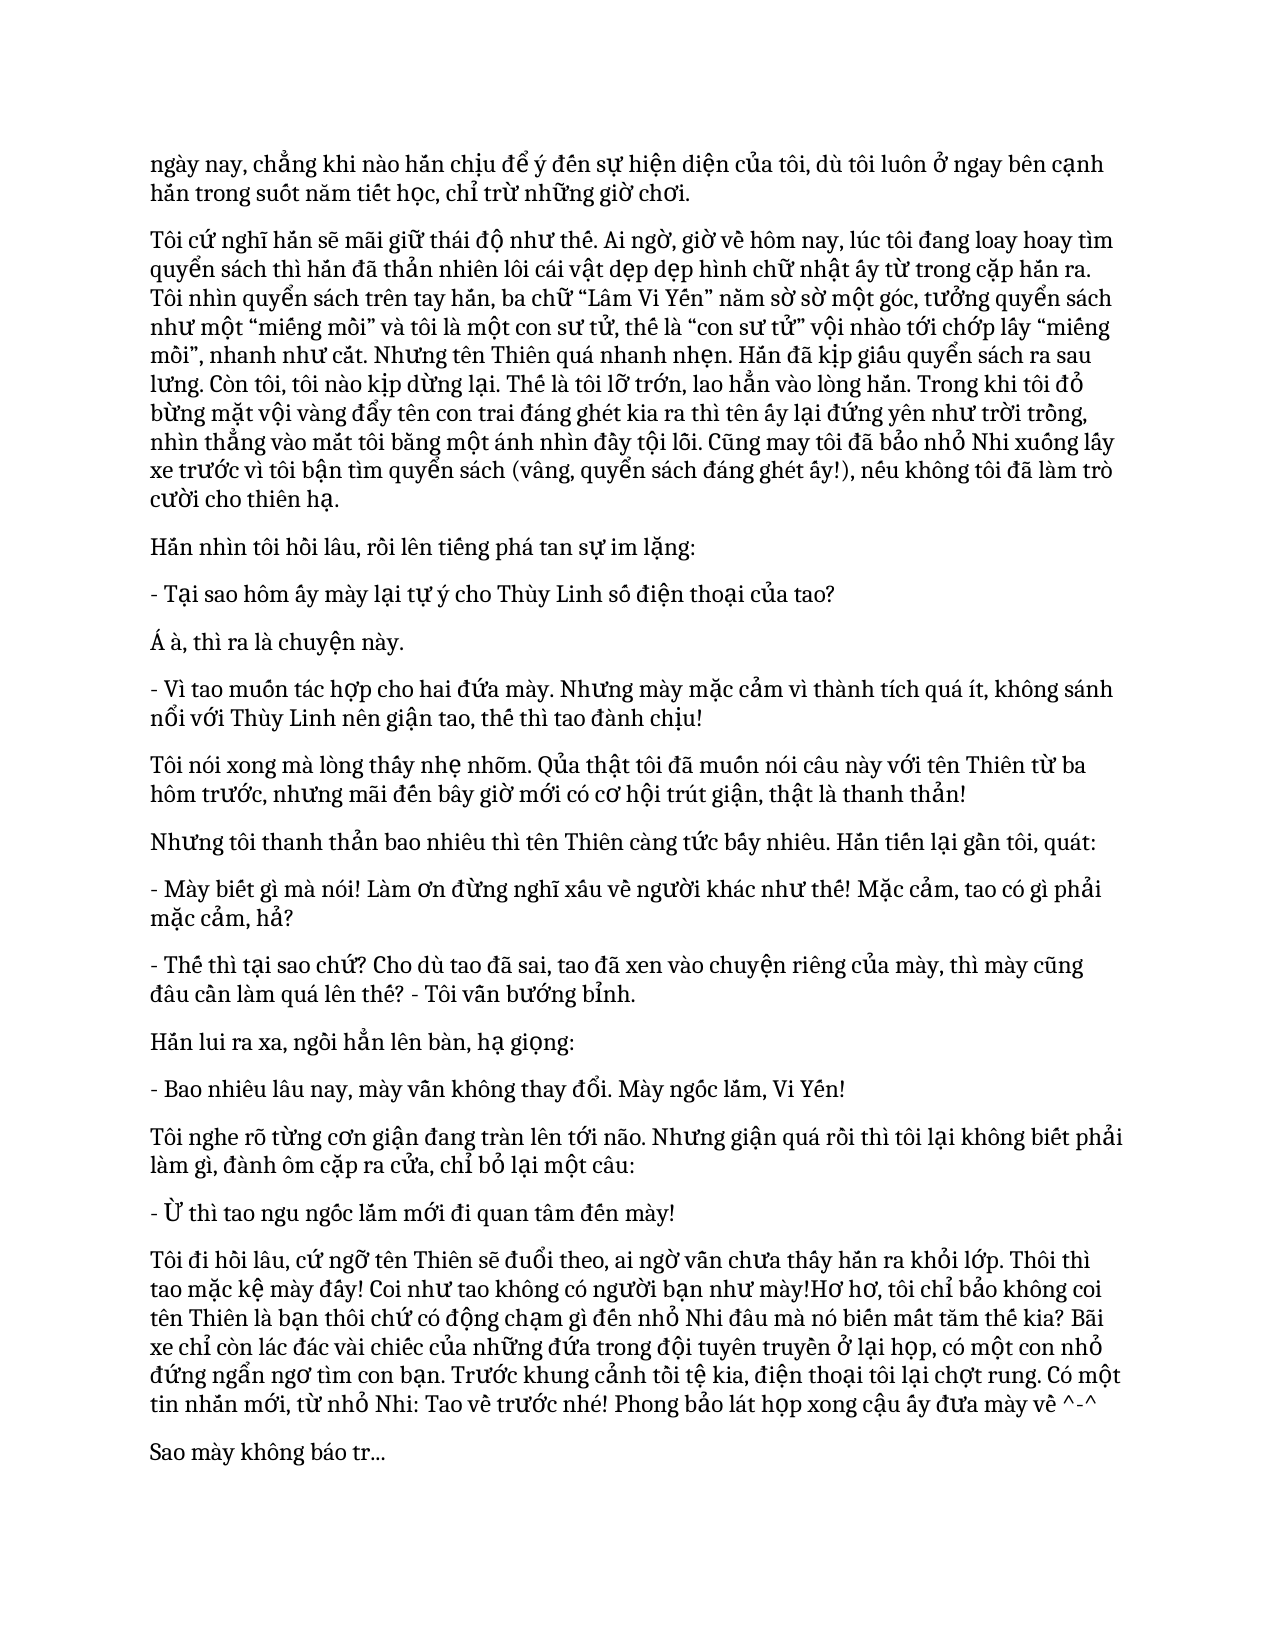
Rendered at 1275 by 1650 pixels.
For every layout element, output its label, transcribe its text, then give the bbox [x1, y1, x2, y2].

text Tôi cứ nghĩ hắn sẽ mãi giữ thái độ như thế. Ai ngờ, giờ về hôm nay, lúc tôi đang loay hoay tìm quyển sách thì hắn đã thản nhiên lôi cái vật dẹp dẹp hình chữ nhật ấy từ trong cặp hắn ra. Tôi nhìn quyển sách trên tay hắn, ba chữ “Lâm Vi Yến” nằm sờ sờ một góc, tưởng quyển sách như một “miếng mồi” và tôi là một con sư tử, thế là “con sư tử” vội nhào tới chớp lấy “miếng mồi”, nhanh như cắt. Nhưng tên Thiên quá nhanh nhẹn. Hắn đã kịp giấu quyển sách ra sau lưng. Còn tôi, tôi nào kịp dừng lại. Thế là tôi lỡ trớn, lao hẳn vào lòng hắn. Trong khi tôi đỏ bừng mặt vội vàng đẩy tên con trai đáng ghét kia ra thì tên ấy lại đứng yên như trời trồng, nhìn thẳng vào mắt tôi bằng một ánh nhìn đầy tội lỗi. Cũng may tôi đã bảo nhỏ Nhi xuống lấy xe trước vì tôi bận tìm quyển sách (vâng, quyển sách đáng ghét ấy!), nếu không tôi đã làm trò cười cho thiên hạ. [150, 226, 1125, 514]
text - Tại sao hôm ấy mày lại tự ý cho Thùy Linh số điện thoại của tao? [150, 580, 1125, 609]
text Hắn lui ra xa, ngồi hẳn lên bàn, hạ giọng: [150, 1027, 1125, 1056]
text Sao mày không báo tr... [150, 1437, 1125, 1466]
text - Vì tao muốn tác hợp cho hai đứa mày. Nhưng mày mặc cảm vì thành tích quá ít, không sánh nổi với Thùy Linh nên giận tao, thế thì tao đành chịu! [150, 675, 1125, 732]
text - Bao nhiêu lâu nay, mày vẫn không thay đổi. Mày ngốc lắm, Vi Yến! [150, 1075, 1125, 1104]
text - Ừ thì tao ngu ngốc lắm mới đi quan tâm đến mày! [150, 1199, 1125, 1227]
text Tôi đi hồi lâu, cứ ngỡ tên Thiên sẽ đuổi theo, ai ngờ vẫn chưa thấy hắn ra khỏi lớp. Thôi thì tao mặc kệ mày đấy! Coi như tao không có người bạn như mày!Hơ hơ, tôi chỉ bảo không coi tên Thiên là bạn thôi chứ có động chạm gì đến nhỏ Nhi đâu mà nó biến mất tăm thế kia? Bãi xe chỉ còn lác đác vài chiếc của những đứa trong đội tuyên truyền ở lại họp, có một con nhỏ đứng ngẩn ngơ tìm con bạn. Trước khung cảnh tồi tệ kia, điện thoại tôi lại chợt rung. Có một tin nhắn mới, từ nhỏ Nhi: Tao về trước nhé! Phong bảo lát họp xong cậu ấy đưa mày về ^-^ [150, 1246, 1125, 1419]
text Hắn nhìn tôi hồi lâu, rồi lên tiếng phá tan sự im lặng: [150, 532, 1125, 561]
text Tôi nghe rõ từng cơn giận đang tràn lên tới não. Nhưng giận quá rồi thì tôi lại không biết phải làm gì, đành ôm cặp ra cửa, chỉ bỏ lại một câu: [150, 1122, 1125, 1180]
text Nhưng tôi thanh thản bao nhiêu thì tên Thiên càng tức bấy nhiêu. Hắn tiến lại gần tôi, quát: [150, 827, 1125, 856]
text Tôi nói xong mà lòng thấy nhẹ nhõm. Qủa thật tôi đã muốn nói câu này với tên Thiên từ ba hôm trước, nhưng mãi đến bây giờ mới có cơ hội trút giận, thật là thanh thản! [150, 751, 1125, 809]
text - Mày biết gì mà nói! Làm ơn đừng nghĩ xấu về người khác như thế! Mặc cảm, tao có gì phải mặc cảm, hả? [150, 875, 1125, 932]
text - Thế thì tại sao chứ? Cho dù tao đã sai, tao đã xen vào chuyện riêng của mày, thì mày cũng đâu cần làm quá lên thế? - Tôi vẫn bướng bỉnh. [150, 951, 1125, 1009]
text Á à, thì ra là chuyện này. [150, 627, 1125, 656]
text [150, 150, 1125, 207]
